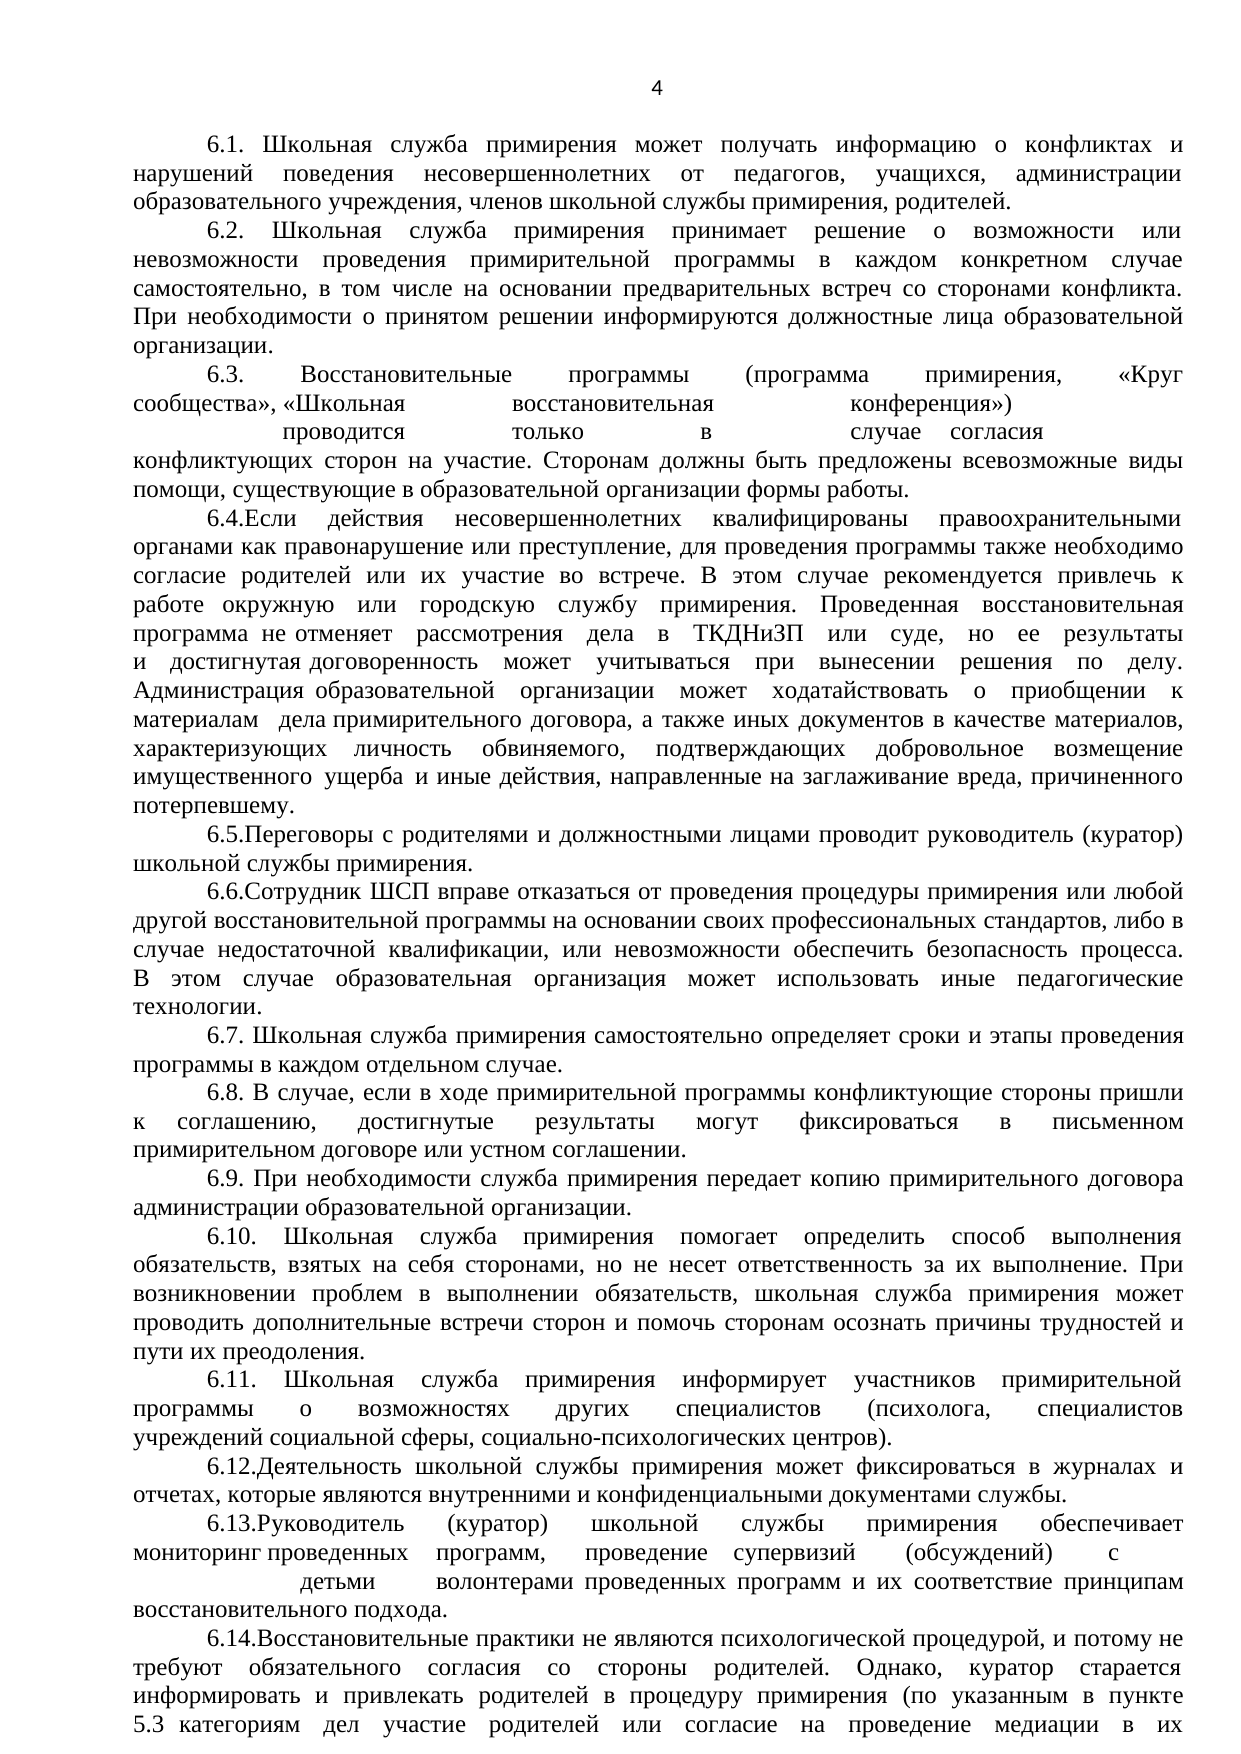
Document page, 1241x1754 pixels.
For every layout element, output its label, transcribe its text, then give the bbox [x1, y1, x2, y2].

text 6.8. В случае, если в ходе примирительной программы конфликтующие стороны пришли к соглашению, достигнутые результаты могут фиксироваться в письменном примирительном договоре или устном соглашении. [133, 1078, 1183, 1163]
text 6.2. Школьная служба примирения принимает решение о возможности или невозможности проведения примирительной программы в каждом конкретном случае самостоятельно, в том числе на основании предварительных встреч со сторонами конфликта. При необходимости о принятом решении информируются должностные лица образовательной организации. [133, 215, 1183, 359]
text 6.12.Деятельность школьной службы примирения может фиксироваться в журналах и отчетах, которые являются внутренними и конфиденциальными документами службы. [133, 1451, 1187, 1508]
text 6.5.Переговоры с родителями и должностными лицами проводит руководитель (куратор) школьной службы примирения. [133, 819, 1187, 876]
text 6.4.Если действия несовершеннолетних квалифицированы правоохранительными органами как правонарушение или преступление, для проведения программы также необходимо согласие родителей или их участие во встрече. В этом случае рекомендуется привлечь к работе окружную или городскую службу примирения. Проведенная восстановительная программа не отменяет рассмотрения дела в ТКДНиЗП или суде, но ее результаты и достигнутая договоренность может учитываться при вынесении решения по делу. Администрация образовательной организации может ходатайствовать о приобщении к материалам дела примирительного договора, а также иных документов в качестве материалов, характеризующих личность обвиняемого, подтверждающих добровольное возмещение имущественного ущерба и иные действия, направленные на заглаживание вреда, причиненного потерпевшему. [133, 503, 1183, 819]
text 6.9. При необходимости служба примирения передает копию примирительного договора администрации образовательной организации. [133, 1163, 1187, 1221]
text 6.11. Школьная служба примирения информирует участников примирительной программы о возможностях других специалистов (психолога, специалистов учреждений социальной сферы, социально-психологических центров). [133, 1364, 1183, 1451]
text 4 [651, 73, 1184, 101]
text 6.6.Сотрудник ШСП вправе отказаться от проведения процедуры примирения или любой другой восстановительной программы на основании своих профессиональных стандартов, либо в случае недостаточной квалификации, или невозможности обеспечить безопасность процесса. В этом случае образовательная организация может использовать иные педагогические технологии. [133, 876, 1184, 1020]
text 6.1. Школьная служба примирения может получать информацию о конфликтах и нарушений поведения несовершеннолетних от педагогов, учащихся, администрации образовательного учреждения, членов школьной службы примирения, родителей. [133, 129, 1183, 215]
text 6.13.Руководитель (куратор) школьной службы примирения обеспечивает мониторинг проведенных программ, проведение супервизий (обсуждений) с детьми волонтерами проведенных программ и их соответствие принципам восстановительного подхода. [133, 1508, 1183, 1623]
text 6.10. Школьная служба примирения помогает определить способ выполнения обязательств, взятых на себя сторонами, но не несет ответственность за их выполнение. При возникновении проблем в выполнении обязательств, школьная служба примирения может проводить дополнительные встречи сторон и помочь сторонам осознать причины трудностей и пути их преодоления. [133, 1221, 1183, 1364]
text 6.3. Восстановительные программы (программа примирения, «Круг сообщества», «Школьная восстановительная конференция») проводится только в случае согласия конфликтующих сторон на участие. Сторонам должны быть предложены всевозможные виды помощи, существующие в образовательной организации формы работы. [133, 359, 1183, 503]
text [133, 1623, 1183, 1737]
text 6.7. Школьная служба примирения самостоятельно определяет сроки и этапы проведения программы в каждом отдельном случае. [133, 1020, 1188, 1078]
